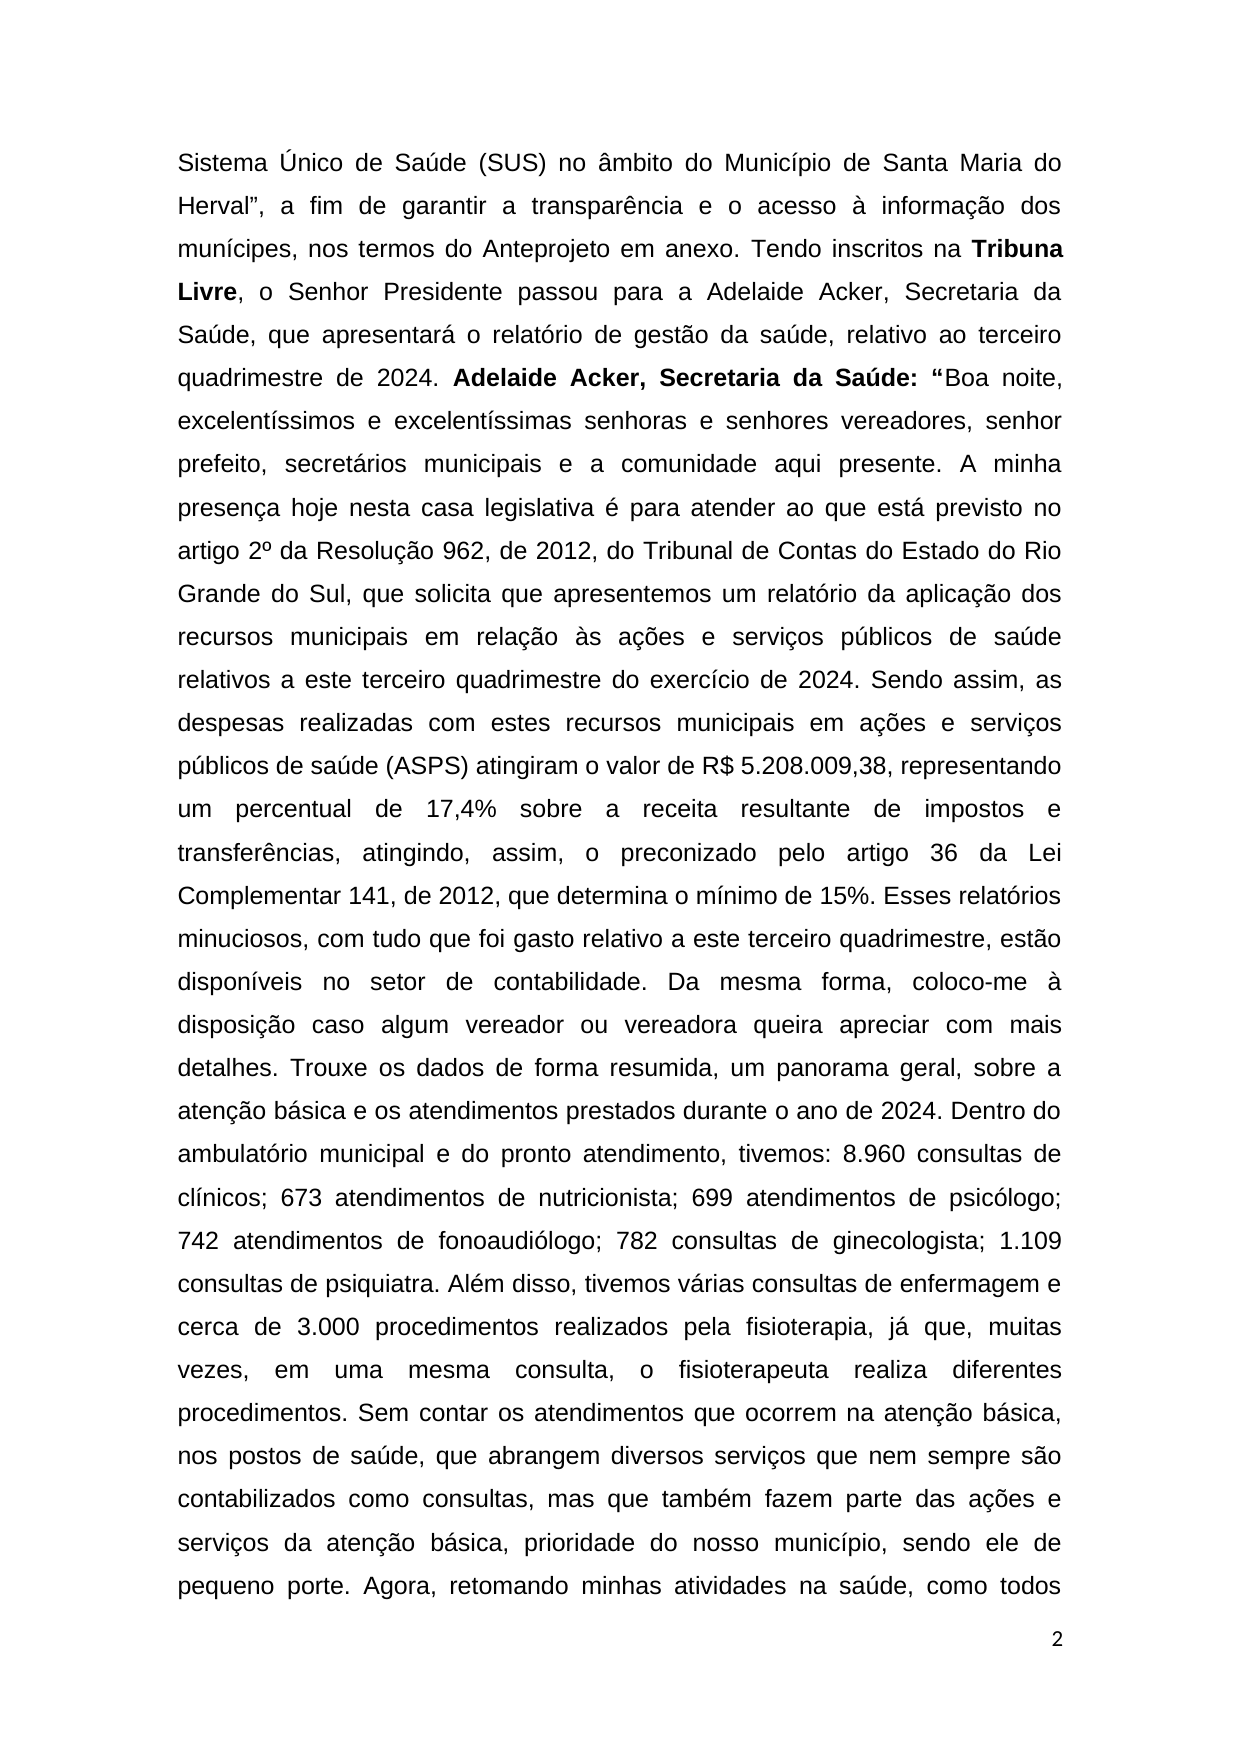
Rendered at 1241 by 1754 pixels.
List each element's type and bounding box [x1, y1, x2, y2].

text [177, 148, 1063, 1599]
